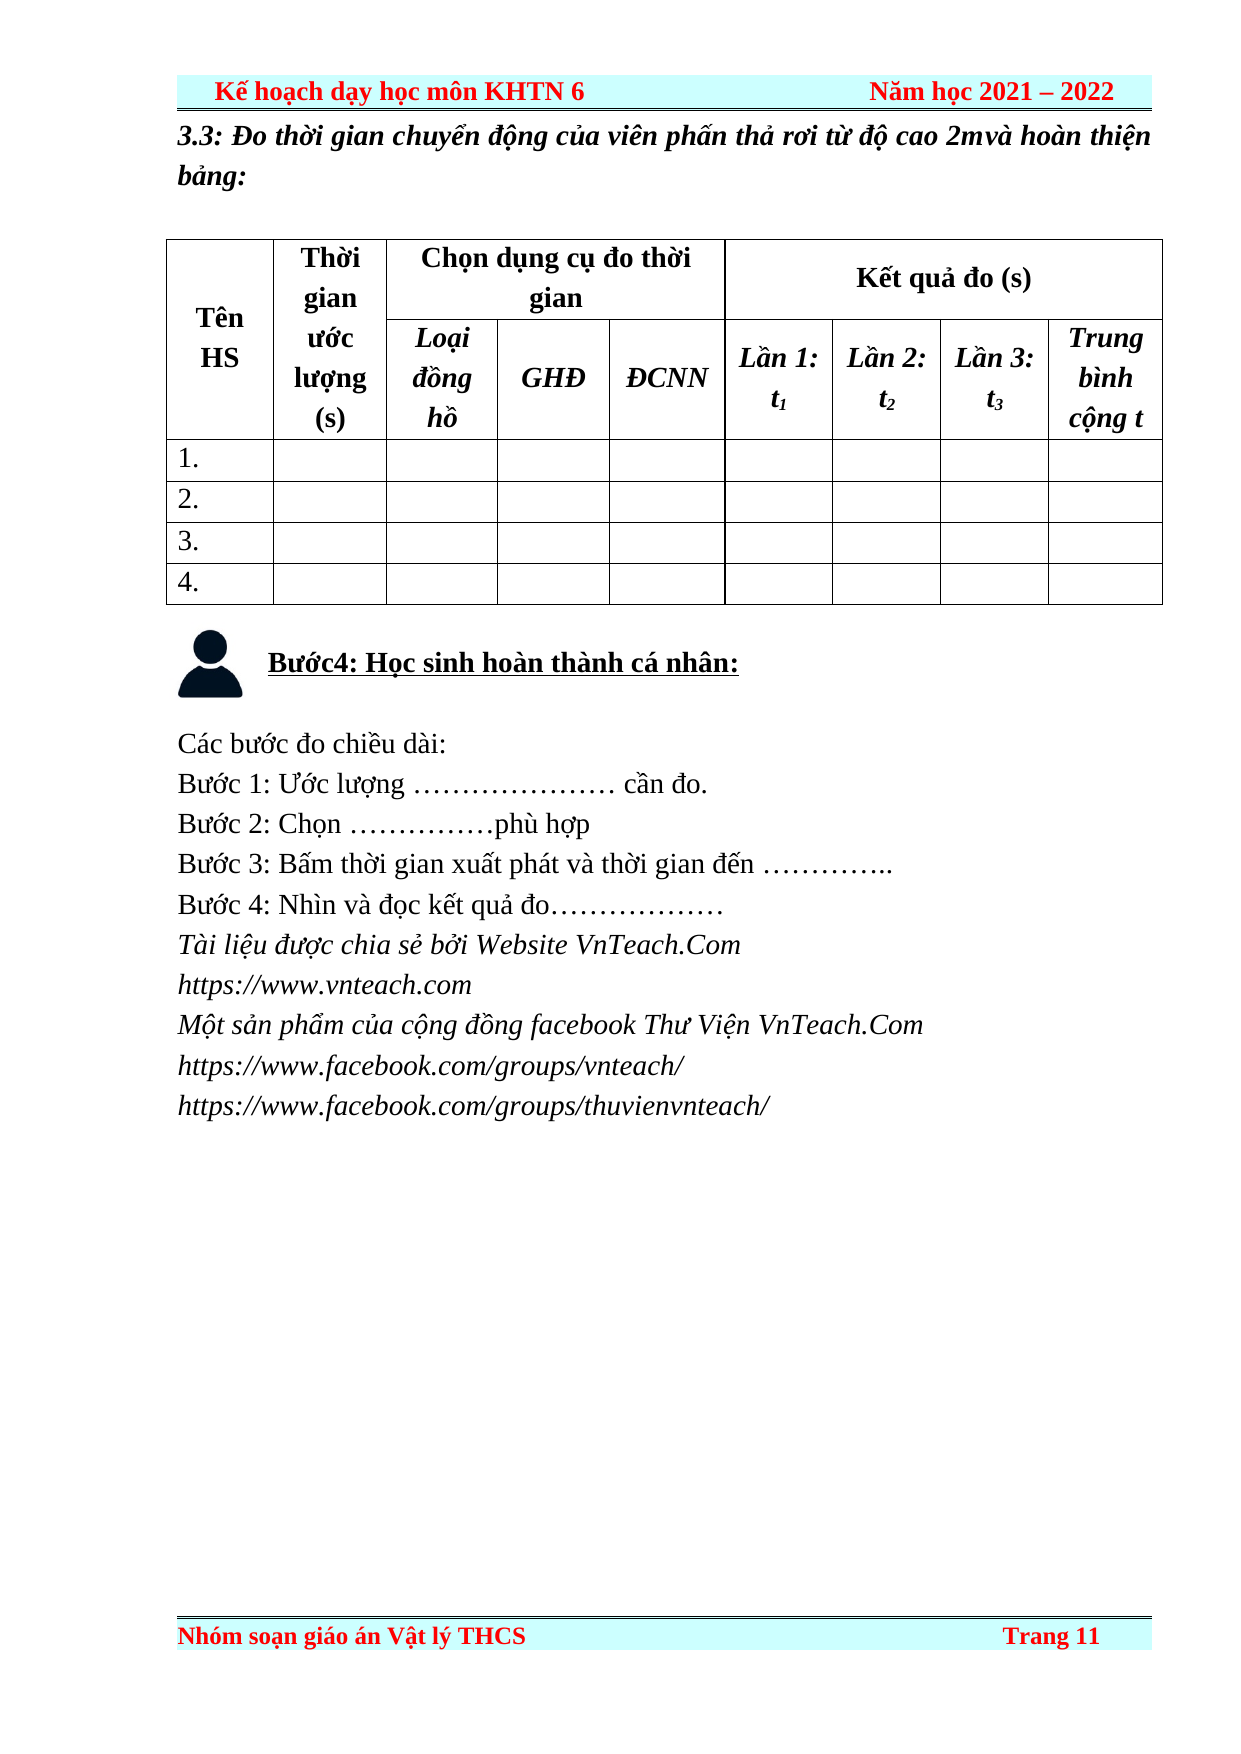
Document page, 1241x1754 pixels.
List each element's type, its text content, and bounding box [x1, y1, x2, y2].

table_cell Lần 2: t2 [833, 320, 940, 439]
table_cell Trung bình cộng t [1049, 320, 1162, 439]
table_cell [387, 440, 497, 481]
table_cell [833, 523, 940, 563]
text Bước 4: Nhìn và đọc kết quả đo……………… [177, 887, 1152, 920]
table_cell 4. [167, 564, 273, 604]
table_cell [1049, 523, 1162, 563]
table_cell [610, 564, 724, 604]
text Các bước đo chiều dài: [177, 726, 1152, 759]
text Một sản phẩm của cộng đồng facebook Thư Viện VnTeach.Com [177, 1007, 1152, 1041]
table_cell Lần 1: t1 [726, 320, 832, 439]
table_cell 2. [167, 482, 273, 522]
table_cell [274, 523, 386, 563]
table_cell [833, 482, 940, 522]
table_cell [726, 440, 832, 481]
text Bước 1: Ước lượng ………………… cần đo. [177, 766, 1152, 800]
table_cell [726, 523, 832, 563]
table_cell 3. [167, 523, 273, 563]
table_cell [498, 440, 609, 481]
table_cell [1049, 482, 1162, 522]
text Tài liệu được chia sẻ bởi Website VnTeach.Com [177, 927, 1152, 961]
table_cell [726, 564, 832, 604]
table_cell [387, 523, 497, 563]
picture [164, 622, 249, 708]
table_cell [498, 482, 609, 522]
table_cell [610, 523, 724, 563]
text Bước 3: Bấm thời gian xuất phát và thời gian đến ………….. [177, 847, 1152, 880]
table_cell 1. [167, 440, 273, 481]
table_cell [498, 523, 609, 563]
table_cell [941, 482, 1048, 522]
table_cell [941, 440, 1048, 481]
table_cell [274, 482, 386, 522]
table_cell [274, 564, 386, 604]
table_cell [833, 564, 940, 604]
table_header Chọn dụng cụ đo thời gian [387, 240, 724, 319]
table_cell Lần 3: t3 [941, 320, 1048, 439]
table_cell ĐCNN [610, 320, 724, 439]
text https://www.facebook.com/groups/thuvienvnteach/ [177, 1088, 1152, 1121]
table_cell Loại đồng hồ [387, 320, 497, 439]
table_cell [387, 482, 497, 522]
table_header Thời gian ước lượng (s) [274, 240, 386, 439]
table_cell GHĐ [498, 320, 609, 439]
text 3.3: Đo thời gian chuyển động của viên phấn thả rơi từ độ cao 2mvà hoàn thiện bảng: [177, 118, 1152, 192]
table_cell [610, 482, 724, 522]
text https://www.vnteach.com [177, 967, 1152, 1001]
table_cell [498, 564, 609, 604]
table_cell [274, 440, 386, 481]
table_cell [1049, 440, 1162, 481]
text Bước4: Học sinh hoàn thành cá nhân: [249, 646, 1152, 679]
table_cell [941, 523, 1048, 563]
table_cell [726, 482, 832, 522]
text Bước 2: Chọn ……………phù hợp [177, 806, 1152, 840]
table_cell [387, 564, 497, 604]
table_header Tên HS [167, 240, 273, 439]
table_cell [833, 440, 940, 481]
table_cell [610, 440, 724, 481]
table_cell [941, 564, 1048, 604]
text https://www.facebook.com/groups/vnteach/ [177, 1048, 1152, 1081]
table_cell [1049, 564, 1162, 604]
table_header Kết quả đo (s) [726, 240, 1162, 319]
